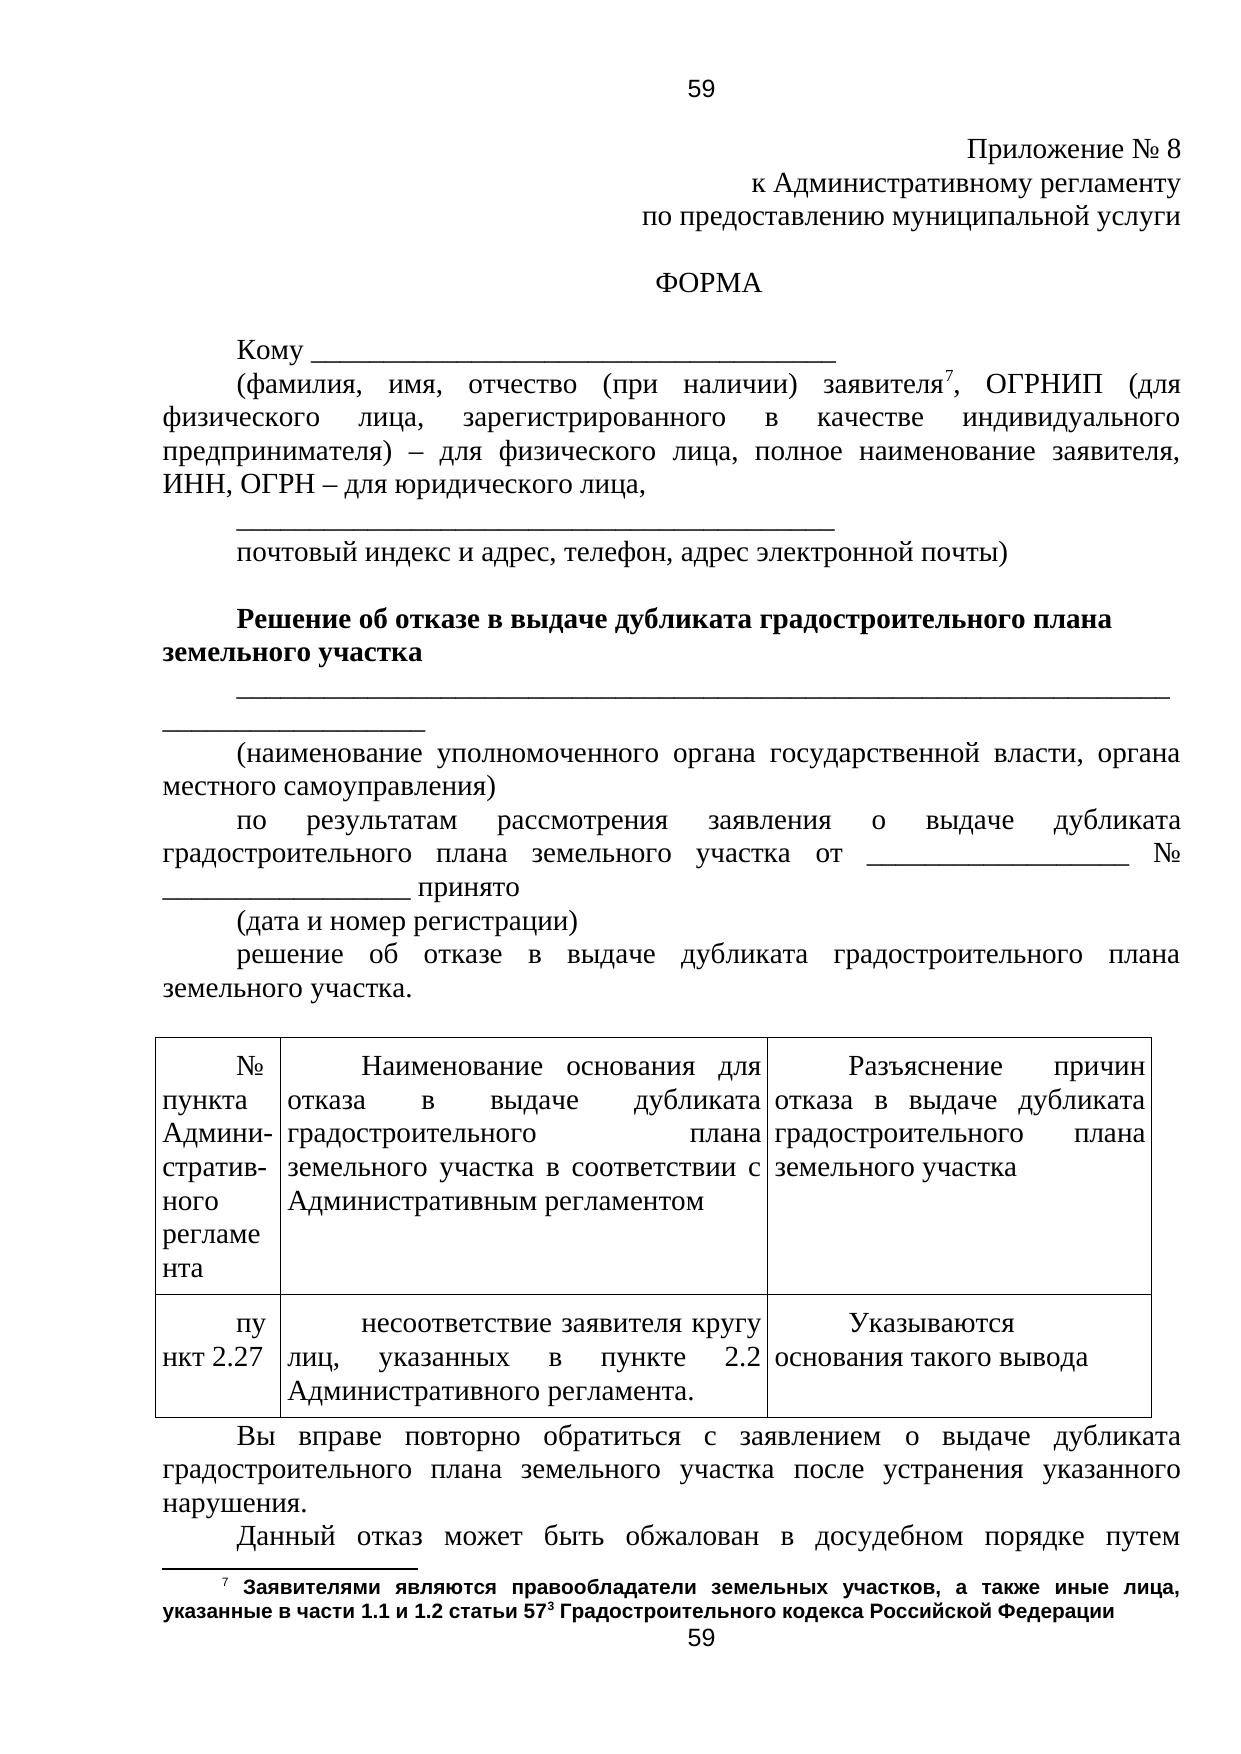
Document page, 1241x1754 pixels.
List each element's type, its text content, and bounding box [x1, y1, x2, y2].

text Кому ____________________________________ [162, 332, 1181, 366]
text ФОРМА [162, 265, 1181, 299]
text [162, 1518, 1181, 1552]
table_cell Указываются основания такого вывода [768, 1295, 1151, 1417]
text по предоставлению муниципальной услуги [162, 198, 1181, 232]
text Вы вправе повторно обратиться с заявлением о выдаче дубликата градостроительного плана земельного участка после устранения указанного нарушения. [162, 1418, 1181, 1518]
text решение об отказе в выдаче дубликата градостроительного плана земельного участка. [162, 936, 1181, 1003]
text почтовый индекс и адрес, телефон, адрес электронной почты) [162, 534, 1181, 567]
table_cell несоответствие заявителя кругу лиц, указанных в пункте 2.2 Административного регламента. [281, 1295, 767, 1417]
text Приложение № 8 [162, 131, 1181, 165]
text Решение об отказе в выдаче дубликата градостроительного плана земельного участка [162, 601, 1181, 668]
text _________________________________________ [162, 500, 1181, 534]
text __________________________________________________________________________________ [162, 668, 1181, 735]
table_cell пункт 2.27 [156, 1295, 280, 1417]
text к Административному регламенту [162, 165, 1181, 198]
text (наименование уполномоченного органа государственной власти, органа местного самоуправления) [162, 735, 1181, 802]
text по результатам рассмотрения заявления о выдаче дубликата градостроительного плана земельного участка от __________________ № _________________ принято [162, 802, 1181, 903]
table_header Наименование основания для отказа в выдаче дубликата градостроительного плана земельного участка в соответствии с Административным регламентом [281, 1038, 767, 1294]
text (дата и номер регистрации) [162, 903, 1181, 936]
text (фамилия, имя, отчество (при наличии) заявителя, ОГРНИП (для физического лица, зарегистрированного в качестве индивидуального предпринимателя) – для физического лица, полное наименование заявителя, ИНН, ОГРН – для юридического лица, [162, 366, 1181, 500]
table_header № пункта Админи-стратив-ного регламента [156, 1038, 280, 1294]
table_header Разъяснение причин отказа в выдаче дубликата градостроительного плана земельного участка [768, 1038, 1151, 1294]
